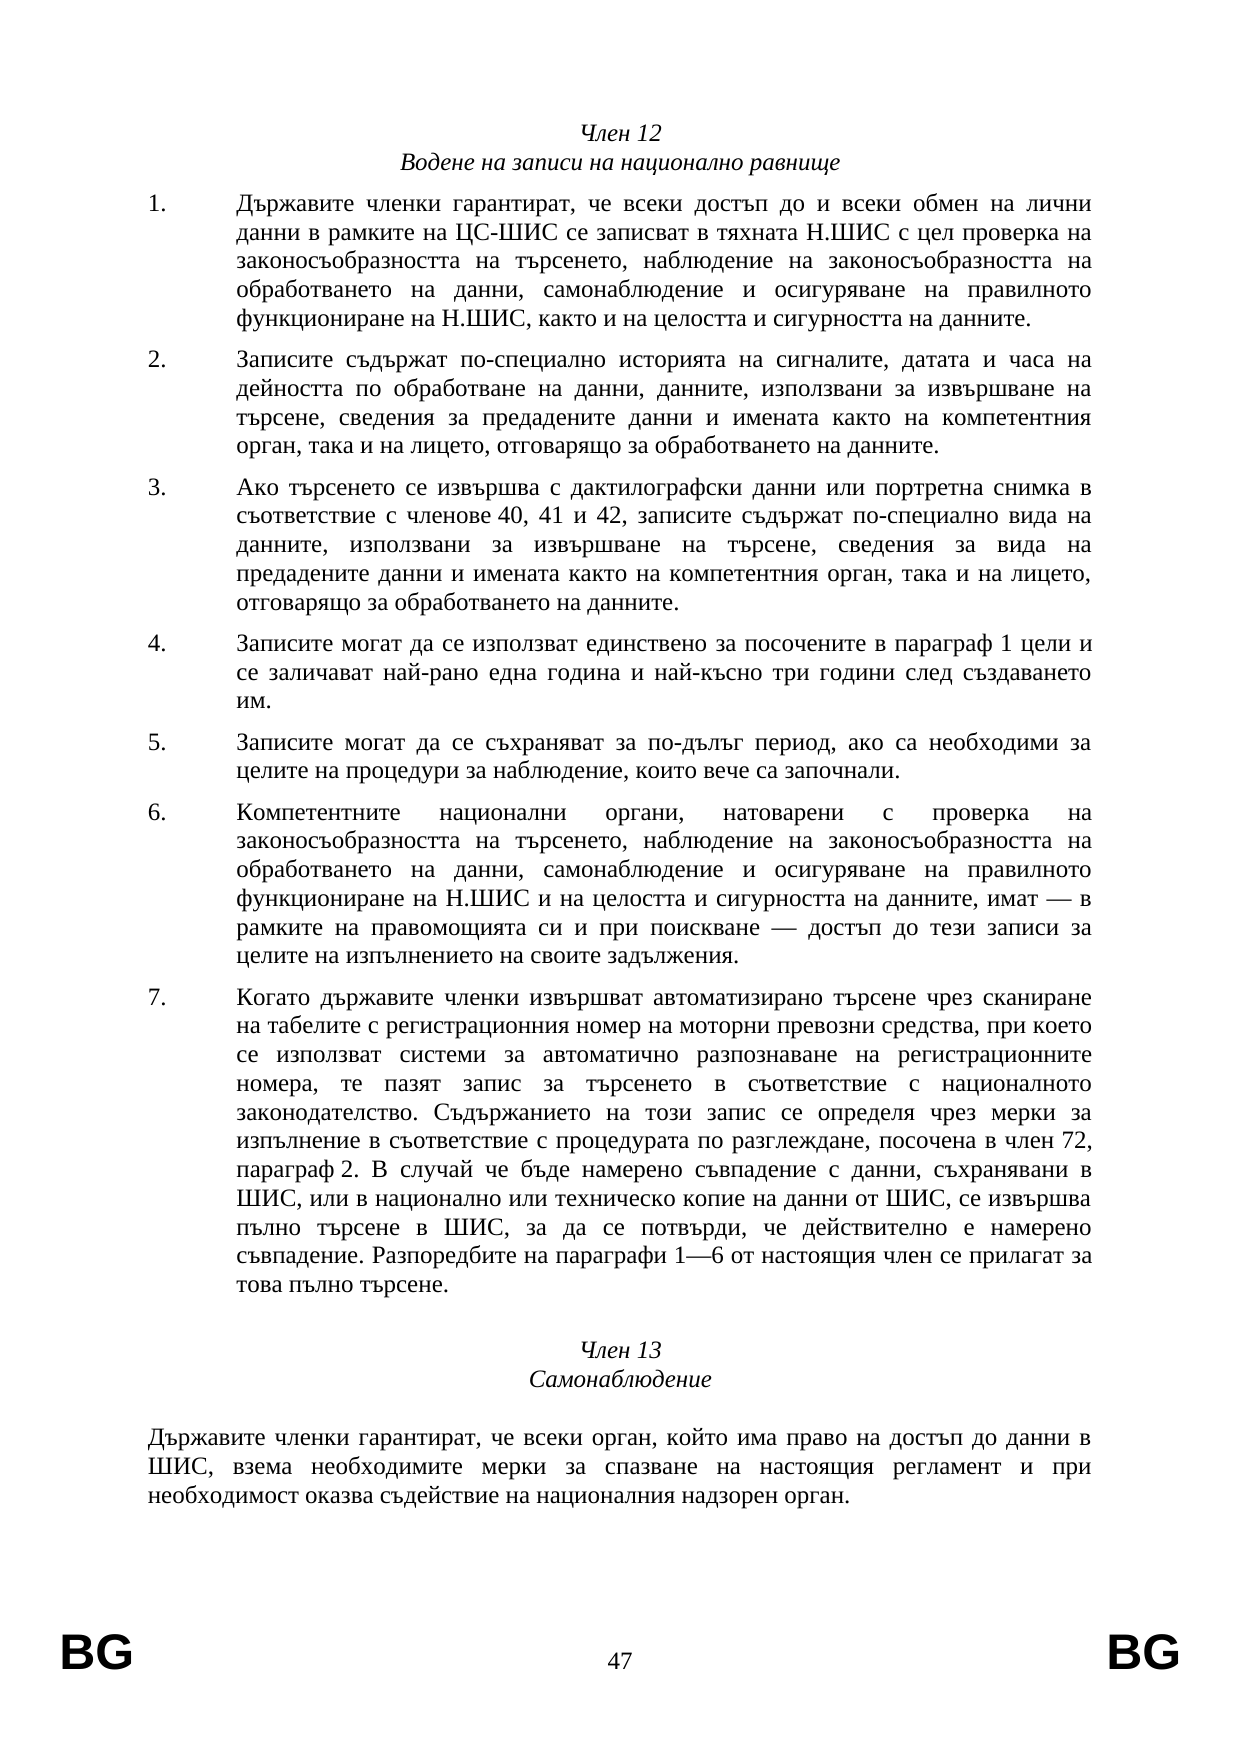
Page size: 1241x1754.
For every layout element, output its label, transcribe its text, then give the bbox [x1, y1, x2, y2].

text 1. Държавите членки гарантират, че всеки достъп до и всеки обмен на лични данни в рамките на ЦС-ШИС се записват в тяхната Н.ШИС с цел проверка на законосъобразността на търсенето, наблюдение на законосъобразността на обработването на данни, самонаблюдение и осигуряване на правилното функциониране на Н.ШИС, както и на целостта и сигурността на данните. [148, 188, 1093, 332]
text 2. Записите съдържат по-специално историята на сигналите, датата и часа на дейността по обработване на данни, данните, използвани за извършване на търсене, сведения за предадените данни и имената както на компетентния орган, така и на лицето, отговарящо за обработването на данните. [148, 344, 1093, 459]
text 4. Записите могат да се използват единствено за посочените в параграф 1 цели и се заличават най-рано една година и най-късно три години след създаването им. [148, 628, 1093, 714]
text Член 12 Водене на записи на национално равнище [148, 118, 1093, 176]
text Държавите членки гарантират, че всеки орган, който има право на достъп до данни в ШИС, взема необходимите мерки за спазване на настоящия регламент и при необходимост оказва съдействие на националния надзорен орган. [148, 1422, 1093, 1508]
text 3. Ако търсенето се извършва с дактилографски данни или портретна снимка в съответствие с членове 40, 41 и 42, записите съдържат по-специално вида на данните, използвани за извършване на търсене, сведения за вида на предадените данни и имената както на компетентния орган, така и на лицето, отговарящо за обработването на данните. [148, 472, 1093, 616]
text 7. Когато държавите членки извършват автоматизирано търсене чрез сканиране на табелите с регистрационния номер на моторни превозни средства, при което се използват системи за автоматично разпознаване на регистрационните номера, те пазят запис за търсенето в съответствие с националното законодателство. Съдържанието на този запис се определя чрез мерки за изпълнение в съответствие с процедурата по разглеждане, посочена в член 72, параграф 2. В случай че бъде намерено съвпадение с данни, съхранявани в ШИС, или в национално или техническо копие на данни от ШИС, се извършва пълно търсене в ШИС, за да се потвърди, че действително е намерено съвпадение. Разпоредбите на параграфи 1—6 от настоящия член се прилагат за това пълно търсене. [148, 982, 1093, 1298]
text 5. Записите могат да се съхраняват за по-дълъг период, ако са необходими за целите на процедури за наблюдение, които вече са започнали. [148, 727, 1093, 784]
text Член 13 Самонаблюдение [148, 1336, 1093, 1393]
text 6. Компетентните национални органи, натоварени с проверка на законосъобразността на търсенето, наблюдение на законосъобразността на обработването на данни, самонаблюдение и осигуряване на правилното функциониране на Н.ШИС и на целостта и сигурността на данните, имат — в рамките на правомощията си и при поискване — достъп до тези записи за целите на изпълнението на своите задължения. [148, 797, 1093, 969]
